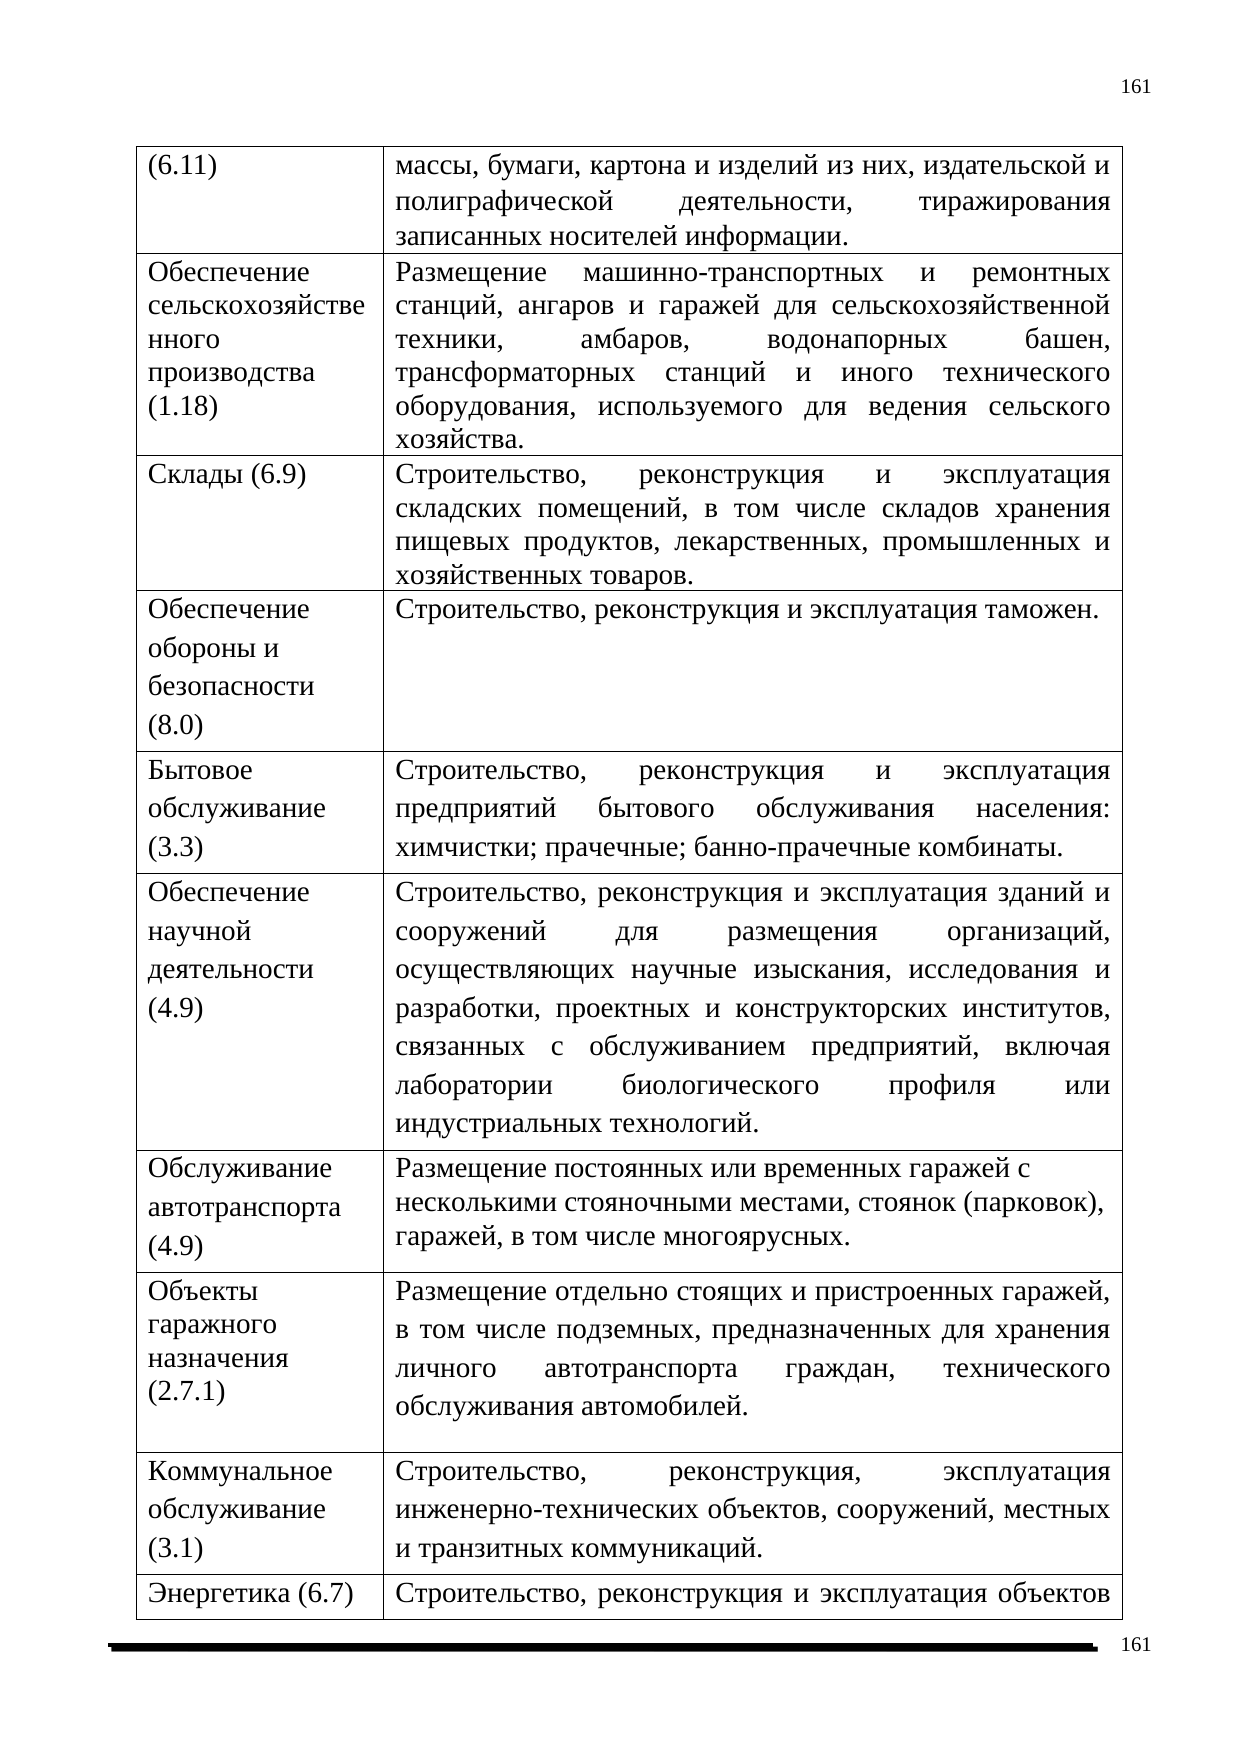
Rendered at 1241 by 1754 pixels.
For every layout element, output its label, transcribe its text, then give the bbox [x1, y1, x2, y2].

table_cell Энергетика (6.7) [137, 1575, 383, 1619]
table_cell Строительство, реконструкция, эксплуатация инженерно-технических объектов, сооружений, местных и транзитных коммуникаций. [384, 1453, 1122, 1574]
table_cell Бытовое обслуживание (3.3) [137, 752, 383, 873]
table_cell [384, 1575, 1122, 1619]
table_cell Размещение постоянных или временных гаражей с несколькими стояночными местами, стоянок (парковок), гаражей, в том числе многоярусных. [384, 1151, 1122, 1272]
table_cell Обслуживание автотранспорта (4.9) [137, 1151, 383, 1272]
table_cell Обеспечение сельскохозяйственного производства (1.18) [137, 254, 383, 455]
table_cell Размещение отдельно стоящих и пристроенных гаражей, в том числе подземных, предназначенных для хранения личного автотранспорта граждан, технического обслуживания автомобилей. [384, 1273, 1122, 1452]
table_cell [384, 147, 1122, 253]
table_cell Склады (6.9) [137, 456, 383, 590]
table_cell Строительство, реконструкция и эксплуатация складских помещений, в том числе складов хранения пищевых продуктов, лекарственных, промышленных и хозяйственных товаров. [384, 456, 1122, 590]
table_cell Коммунальное обслуживание (3.1) [137, 1453, 383, 1574]
table_cell Размещение машинно-транспортных и ремонтных станций, ангаров и гаражей для сельскохозяйственной техники, амбаров, водонапорных башен, трансформаторных станций и иного технического оборудования, используемого для ведения сельского хозяйства. [384, 254, 1122, 455]
table_cell Обеспечение научной деятельности (4.9) [137, 874, 383, 1149]
table_cell Строительство, реконструкция и эксплуатация зданий и сооружений для размещения организаций, осуществляющих научные изыскания, исследования и разработки, проектных и конструкторских институтов, связанных с обслуживанием предприятий, включая лаборатории биологического профиля или индустриальных технологий. [384, 874, 1122, 1149]
table_cell Строительство, реконструкция и эксплуатация предприятий бытового обслуживания населения: химчистки; прачечные; банно-прачечные комбинаты. [384, 752, 1122, 873]
table_cell Обеспечение обороны и безопасности (8.0) [137, 591, 383, 751]
table_cell Строительство, реконструкция и эксплуатация таможен. [384, 591, 1122, 751]
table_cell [137, 147, 383, 253]
table_cell Объекты гаражного назначения (2.7.1) [137, 1273, 383, 1452]
